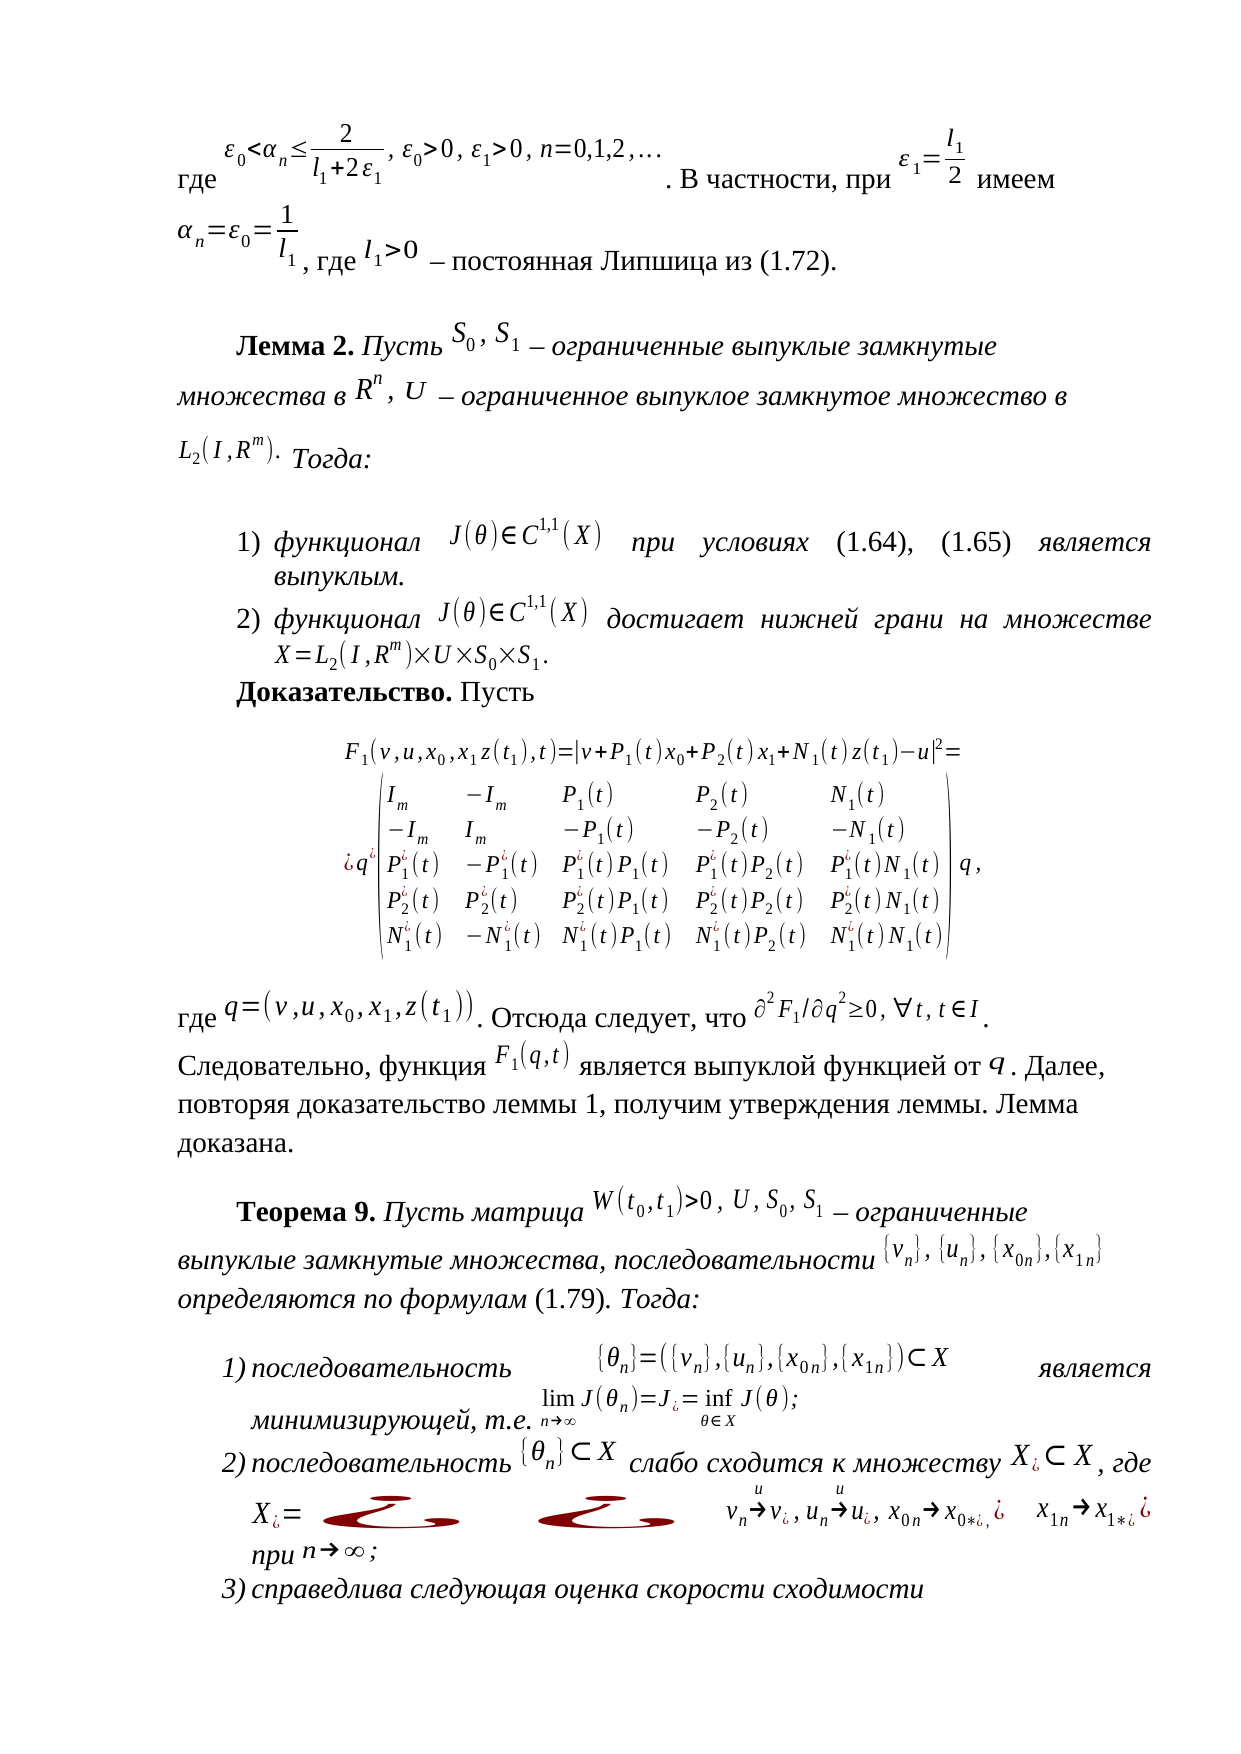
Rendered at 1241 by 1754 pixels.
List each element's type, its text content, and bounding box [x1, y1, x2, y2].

list последовательность является минимизирующей, т.е. [222, 1340, 1152, 1436]
list функционал при условиях (1.64), (1.65) является выпуклым. [236, 514, 1152, 592]
list справедлива следующая оценка скорости сходимости [222, 1571, 1152, 1604]
text Теорема 9. Пусть матрица – ограниченные выпуклые замкнутые множества, последовательности определяются по формулам (1.79). Тогда: [177, 1184, 1152, 1314]
text где . В частности, при имеем , где – постоянная Липшица из (1.72). [177, 118, 1152, 288]
list последовательность слабо сходится к множеству , где при [222, 1436, 1152, 1571]
text где . Отсюда следует, что . Следовательно, функция является выпуклой функцией от . Далее, повторяя доказательство леммы 1, получим утверждения леммы. Лемма доказана. [177, 988, 1152, 1158]
text Доказательство. Пусть [177, 674, 1152, 708]
list функционал достигает нижней грани на множестве [236, 592, 1152, 674]
text Лемма 2. Пусть – ограниченные выпуклые замкнутые множества в – ограниченное выпуклое замкнутое множество в Тогда: [177, 316, 1152, 487]
